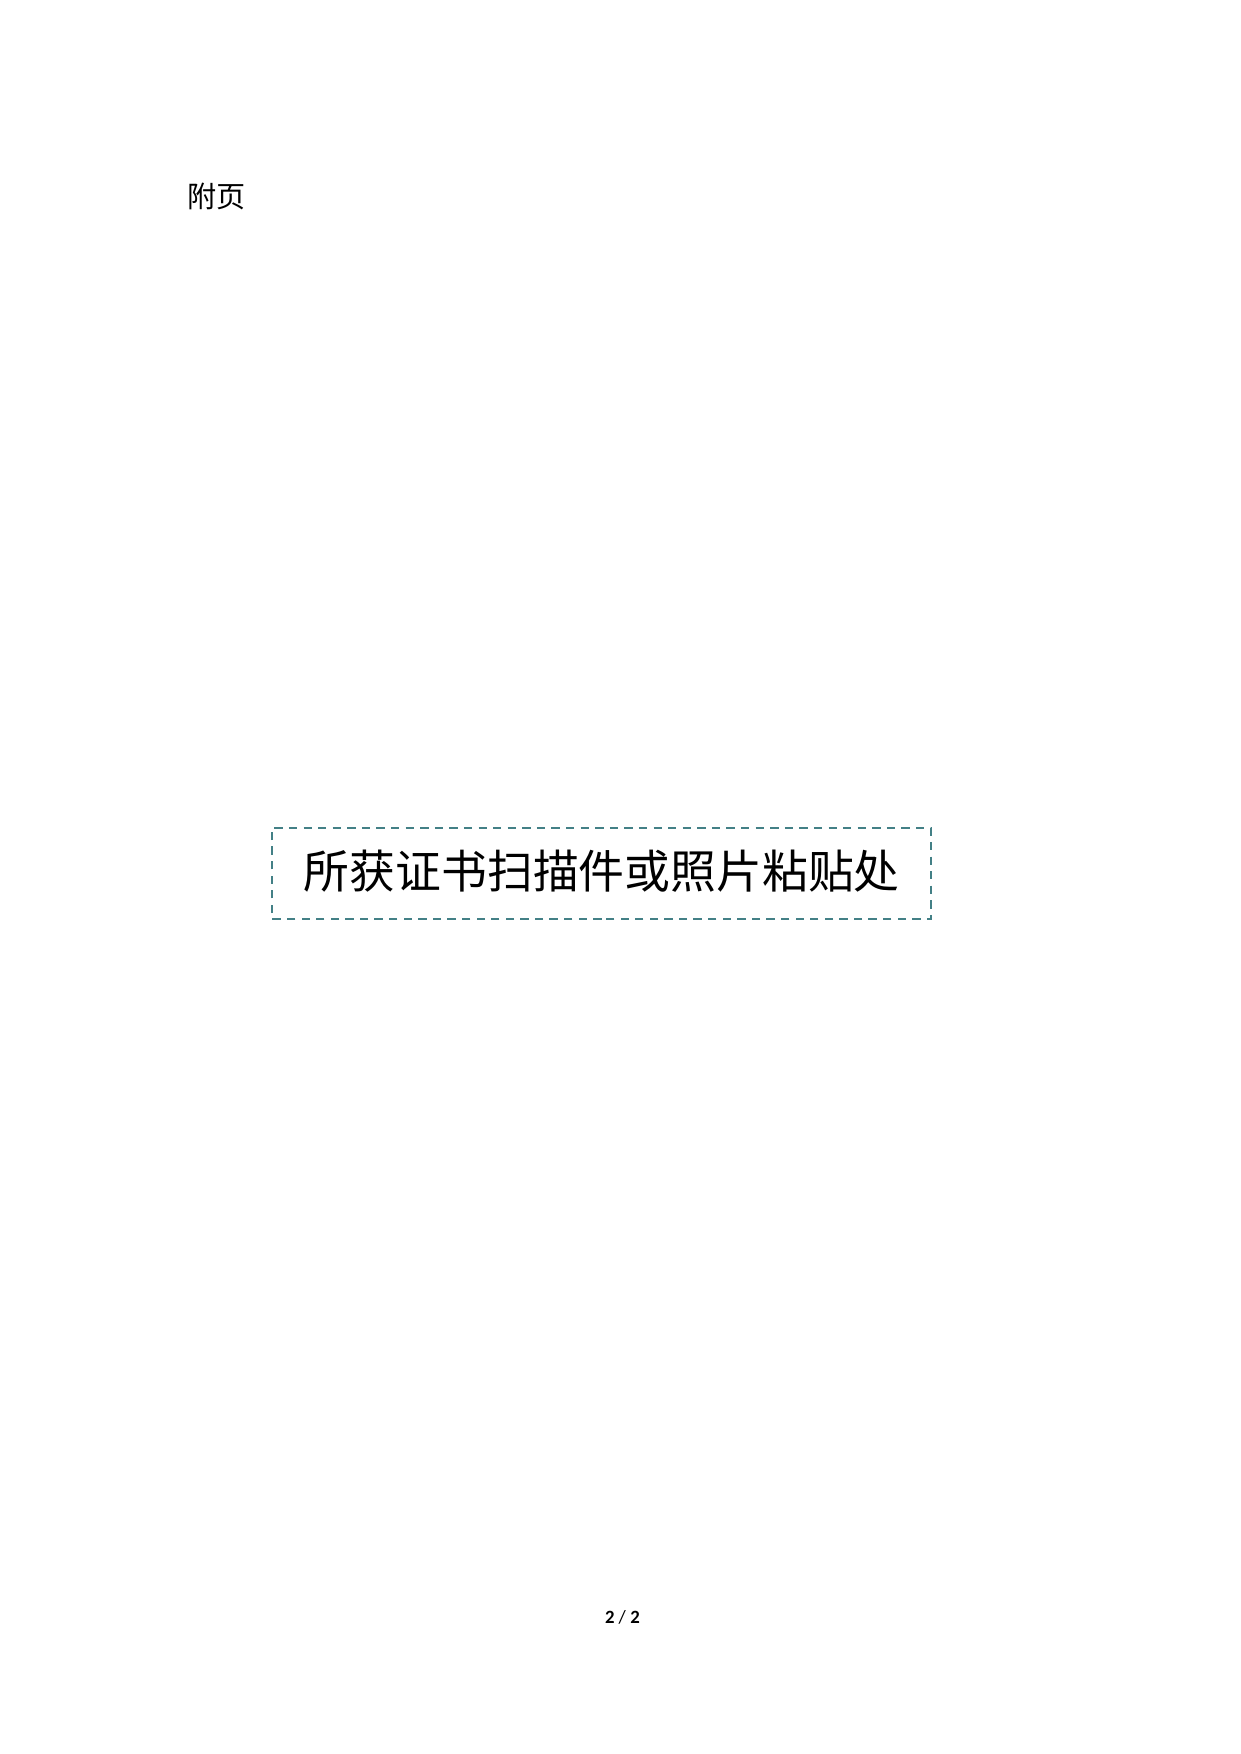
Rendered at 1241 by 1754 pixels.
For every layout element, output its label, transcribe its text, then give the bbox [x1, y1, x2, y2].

text 附页 [187, 162, 1053, 227]
